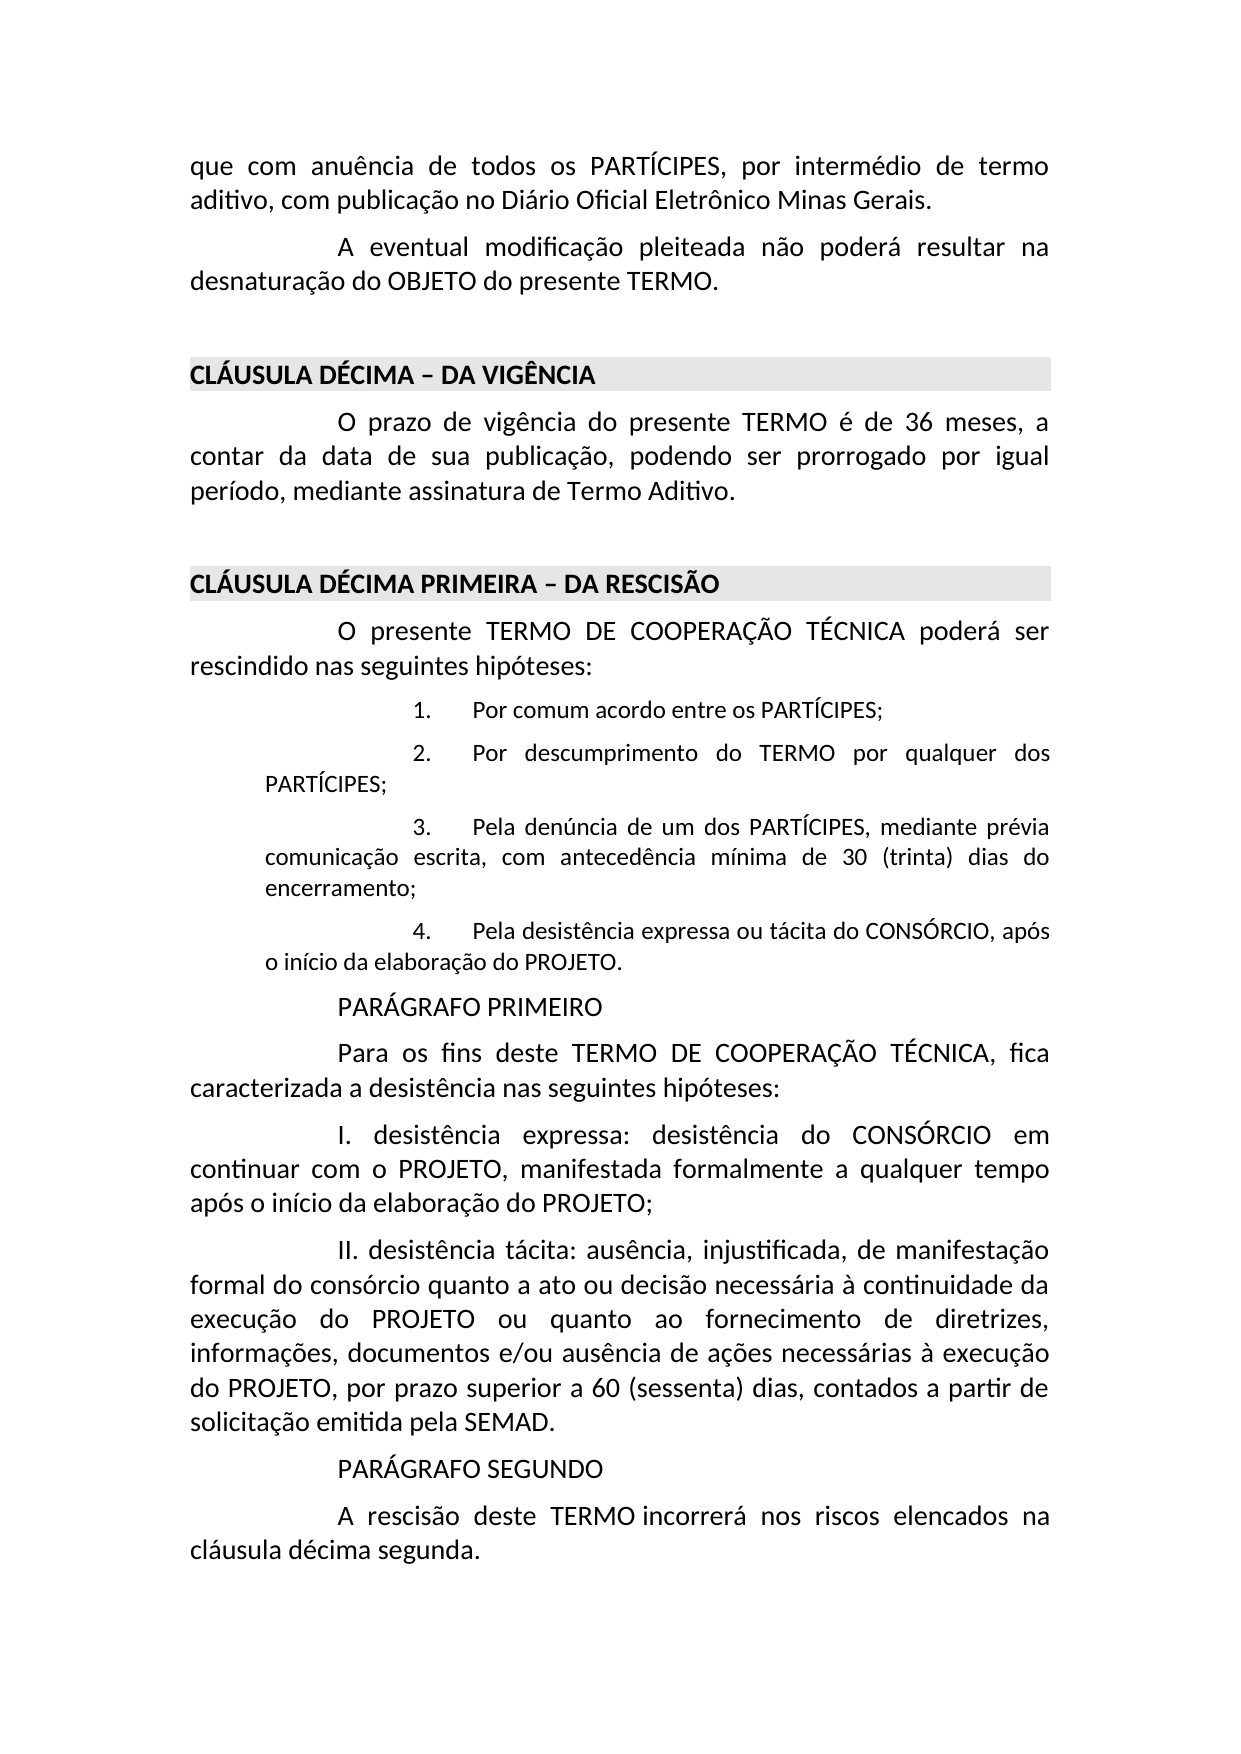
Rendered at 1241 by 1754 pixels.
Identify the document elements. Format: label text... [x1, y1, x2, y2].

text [190, 148, 1051, 216]
text CLÁUSULA DÉCIMA – DA VIGÊNCIA [190, 357, 1051, 391]
text O prazo de vigência do presente TERMO é de 36 meses, a contar da data de sua publicação, podendo ser prorrogado por igual período, mediante assinatura de Termo Aditivo. [190, 404, 1051, 507]
text CLÁUSULA DÉCIMA PRIMEIRA – DA RESCISÃO [190, 566, 1051, 601]
text O presente TERMO DE COOPERAÇÃO TÉCNICA poderá ser rescindido nas seguintes hipóteses: [190, 613, 1051, 682]
list Pela desistência expressa ou tácita do CONSÓRCIO, após o início da elaboração do PROJETO. [265, 915, 1051, 976]
list Por descumprimento do TERMO por qualquer dos PARTÍCIPES; [265, 737, 1051, 798]
text PARÁGRAFO PRIMEIRO [190, 989, 1051, 1023]
text PARÁGRAFO SEGUNDO [190, 1451, 1051, 1486]
text II. desistência tácita: ausência, injustificada, de manifestação formal do consórcio quanto a ato ou decisão necessária à continuidade da execução do PROJETO ou quanto ao fornecimento de diretrizes, informações, documentos e/ou ausência de ações necessárias à execução do PROJETO, por prazo superior a 60 (sessenta) dias, contados a partir de solicitação emitida pela SEMAD. [190, 1232, 1051, 1439]
list Por comum acordo entre os PARTÍCIPES; [265, 694, 1051, 725]
text A eventual modificação pleiteada não poderá resultar na desnaturação do OBJETO do presente TERMO. [190, 229, 1051, 298]
list Pela denúncia de um dos PARTÍCIPES, mediante prévia comunicação escrita, com antecedência mínima de 30 (trinta) dias do encerramento; [265, 811, 1051, 903]
text Para os fins deste TERMO DE COOPERAÇÃO TÉCNICA, fica caracterizada a desistência nas seguintes hipóteses: [190, 1036, 1051, 1104]
text A rescisão deste TERMO incorrerá nos riscos elencados na cláusula décima segunda. [190, 1498, 1051, 1567]
text I. desistência expressa: desistência do CONSÓRCIO em continuar com o PROJETO, manifestada formalmente a qualquer tempo após o início da elaboração do PROJETO; [190, 1117, 1051, 1220]
